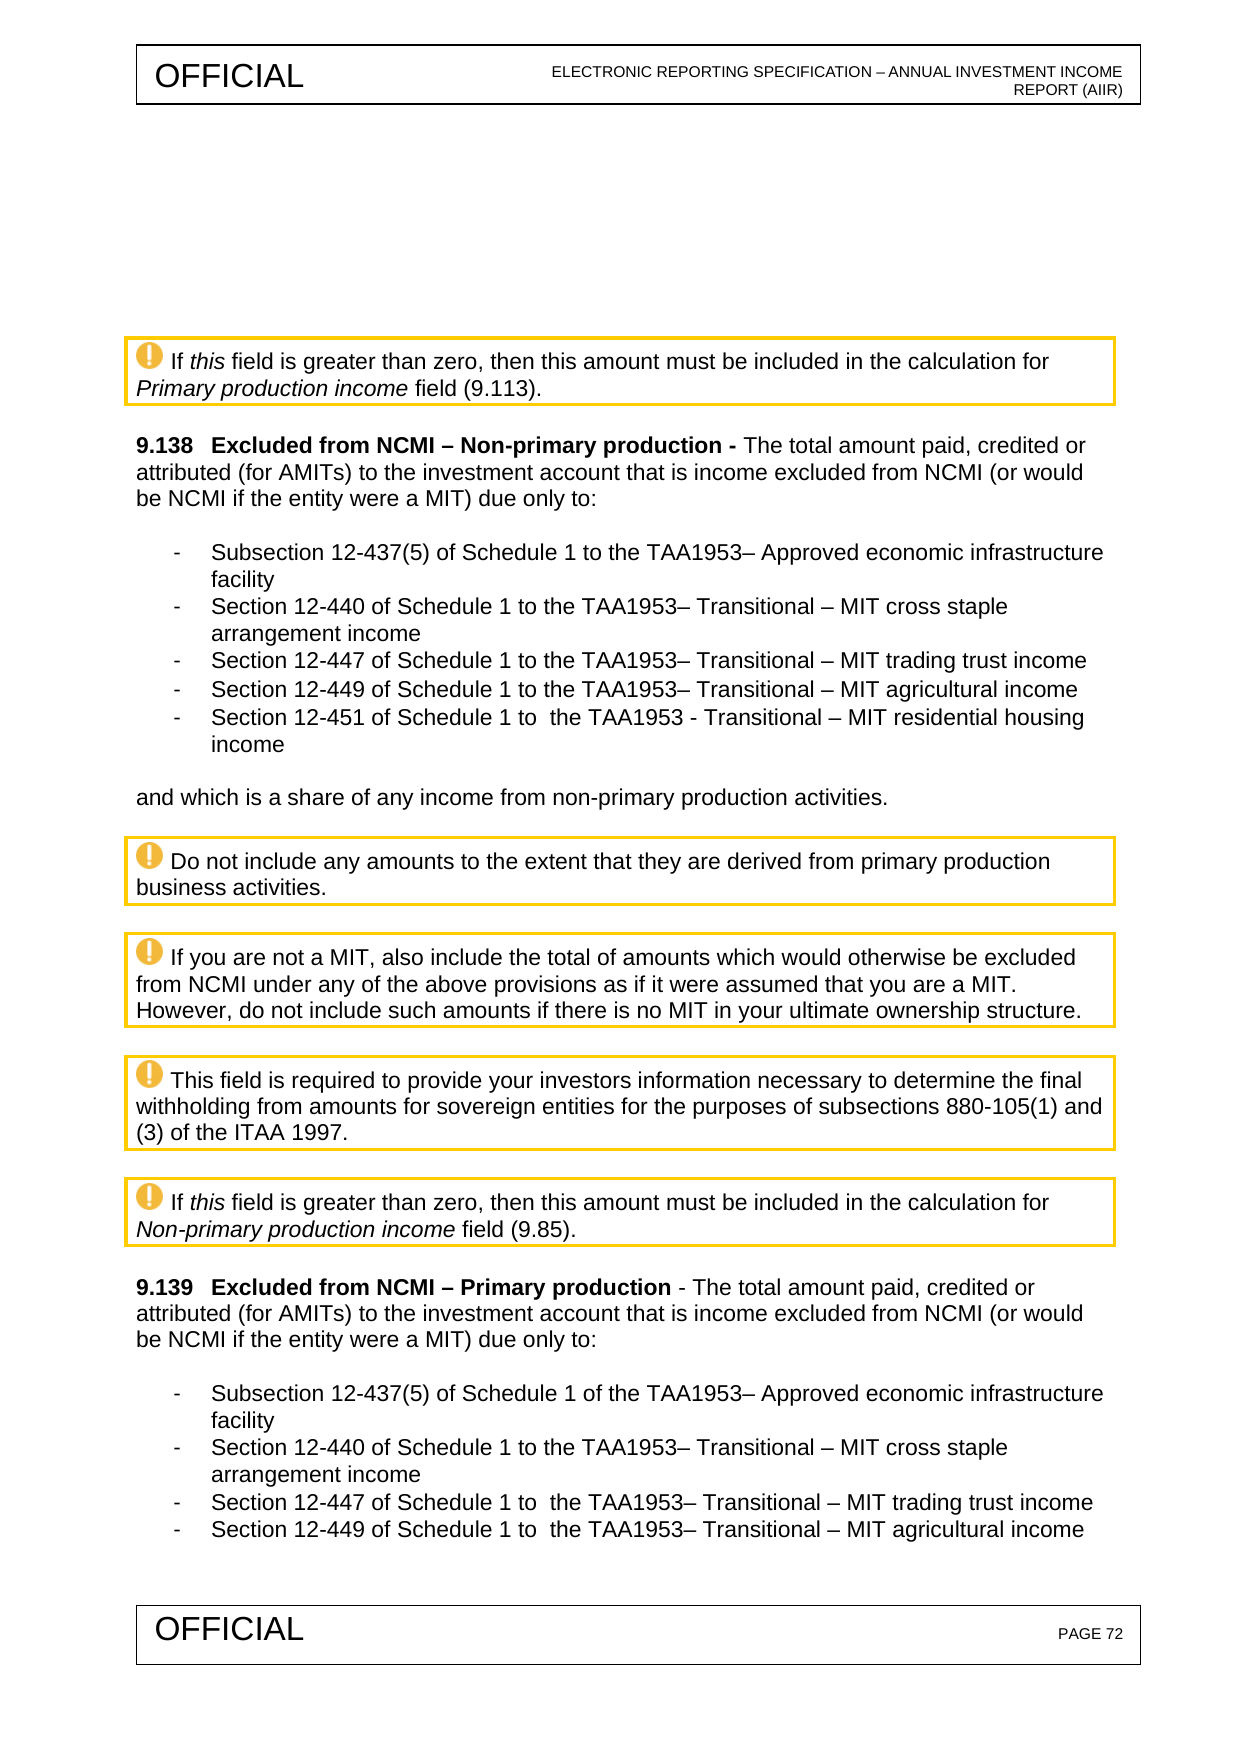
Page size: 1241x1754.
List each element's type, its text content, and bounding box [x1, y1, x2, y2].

list Section 12-447 of Schedule 1 to the TAA1953– Transitional – MIT trading trust income [173, 1488, 1104, 1516]
text If you are not a MIT, also include the total of amounts which would otherwise be excluded from NCMI under any of the above provisions as if it were assumed that you are a MIT. However, do not include such amounts if there is no MIT in your ultimate ownership structure. [128, 935, 1113, 1025]
picture [135, 341, 164, 370]
list Section 12-451 of Schedule 1 to the TAA1953 - Transitional – MIT residential housing income [173, 703, 1104, 757]
list Subsection 12-437(5) of Schedule 1 to the TAA1953– Approved economic infrastructure facility [173, 538, 1104, 592]
picture [135, 1182, 164, 1211]
text If this field is greater than zero, then this amount must be included in the calculation for Non-primary production income field (9.85). [128, 1180, 1113, 1244]
list Section 12-447 of Schedule 1 to the TAA1953– Transitional – MIT trading trust income [173, 647, 1104, 675]
picture [135, 841, 164, 870]
text This field is required to provide your investors information necessary to determine the final withholding from amounts for sovereign entities for the purposes of subsections 880-105(1) and (3) of the ITAA 1997. [128, 1058, 1113, 1148]
list Section 12-440 of Schedule 1 to the TAA1953– Transitional – MIT cross staple arrangement income [173, 1433, 1104, 1488]
picture [135, 1060, 164, 1089]
text If this field is greater than zero, then this amount must be included in the calculation for Primary production income field (9.113). [128, 340, 1113, 403]
text Do not include any amounts to the extent that they are derived from primary production business activities. [128, 839, 1113, 903]
text and which is a share of any income from non-primary production activities. [136, 783, 1104, 810]
text 9.138 Excluded from NCMI – Non-primary production - The total amount paid, credited or attributed (for AMITs) to the investment account that is income excluded from NCMI (or would be NCMI if the entity were a MIT) due only to: [136, 432, 1104, 512]
picture [135, 937, 164, 966]
text 9.139 Excluded from NCMI – Primary production - The total amount paid, credited or attributed (for AMITs) to the investment account that is income excluded from NCMI (or would be NCMI if the entity were a MIT) due only to: [136, 1273, 1104, 1352]
list Section 12-449 of Schedule 1 to the TAA1953– Transitional – MIT agricultural income [173, 1516, 1104, 1544]
list Subsection 12-437(5) of Schedule 1 of the TAA1953– Approved economic infrastructure facility [173, 1379, 1104, 1433]
list Section 12-449 of Schedule 1 to the TAA1953– Transitional – MIT agricultural income [173, 675, 1104, 703]
list Section 12-440 of Schedule 1 to the TAA1953– Transitional – MIT cross staple arrangement income [173, 592, 1104, 647]
